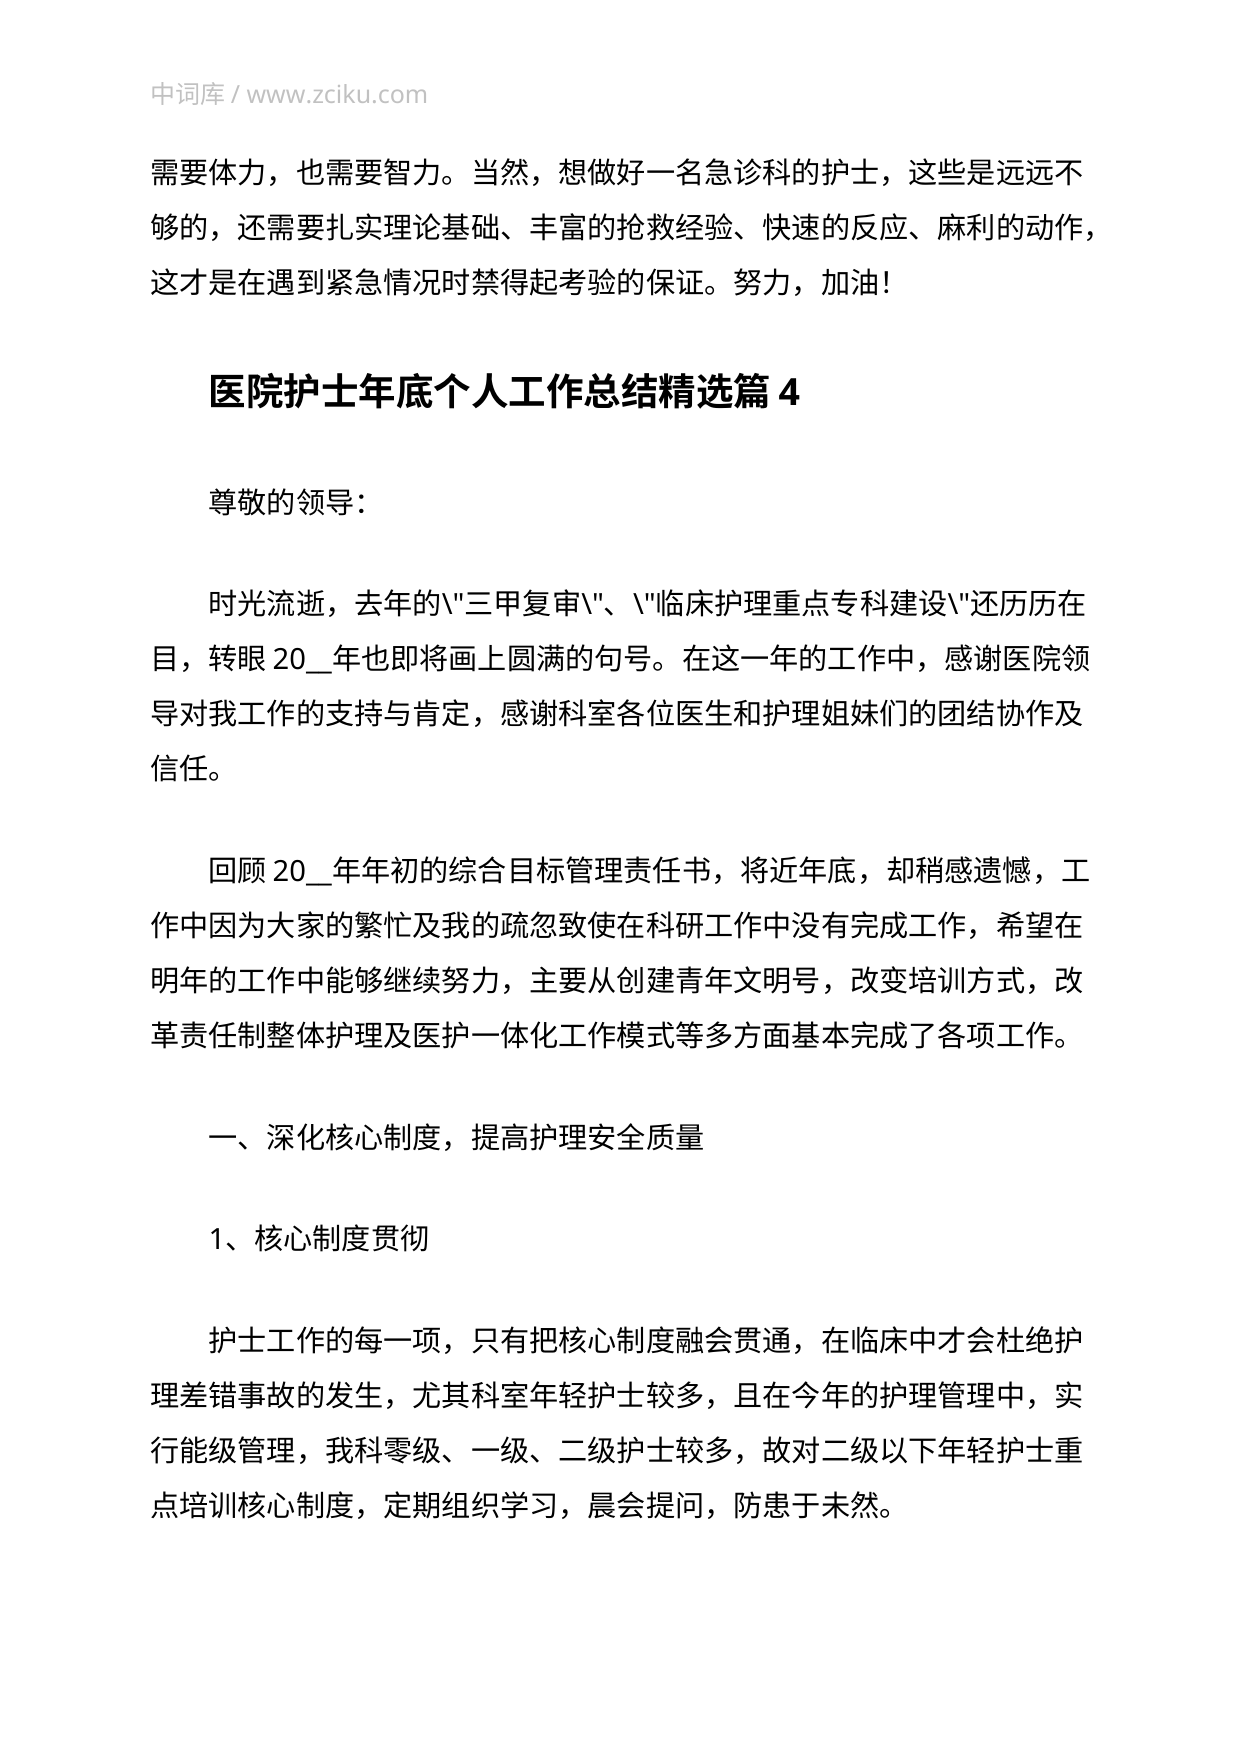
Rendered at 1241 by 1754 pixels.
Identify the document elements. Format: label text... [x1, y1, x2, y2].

text 一、深化核心制度，提高护理安全质量 [150, 1114, 1090, 1156]
text 1、核心制度贯彻 [150, 1216, 1090, 1258]
text 尊敬的领导： [150, 479, 1090, 521]
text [150, 150, 1090, 302]
text 时光流逝，去年的\"三甲复审\"、\"临床护理重点专科建设\"还历历在目，转眼20__年也即将画上圆满的句号。在这一年的工作中，感谢医院领导对我工作的支持与肯定，感谢科室各位医生和护理姐妹们的团结协作及信任。 [150, 581, 1090, 788]
text 医院护士年底个人工作总结精选篇4 [150, 362, 1090, 416]
text 回顾20__年年初的综合目标管理责任书，将近年底，却稍感遗憾，工作中因为大家的繁忙及我的疏忽致使在科研工作中没有完成工作，希望在明年的工作中能够继续努力，主要从创建青年文明号，改变培训方式，改革责任制整体护理及医护一体化工作模式等多方面基本完成了各项工作。 [150, 848, 1090, 1055]
text 护士工作的每一项，只有把核心制度融会贯通，在临床中才会杜绝护理差错事故的发生，尤其科室年轻护士较多，且在今年的护理管理中，实行能级管理，我科零级、一级、二级护士较多，故对二级以下年轻护士重点培训核心制度，定期组织学习，晨会提问，防患于未然。 [150, 1318, 1090, 1525]
